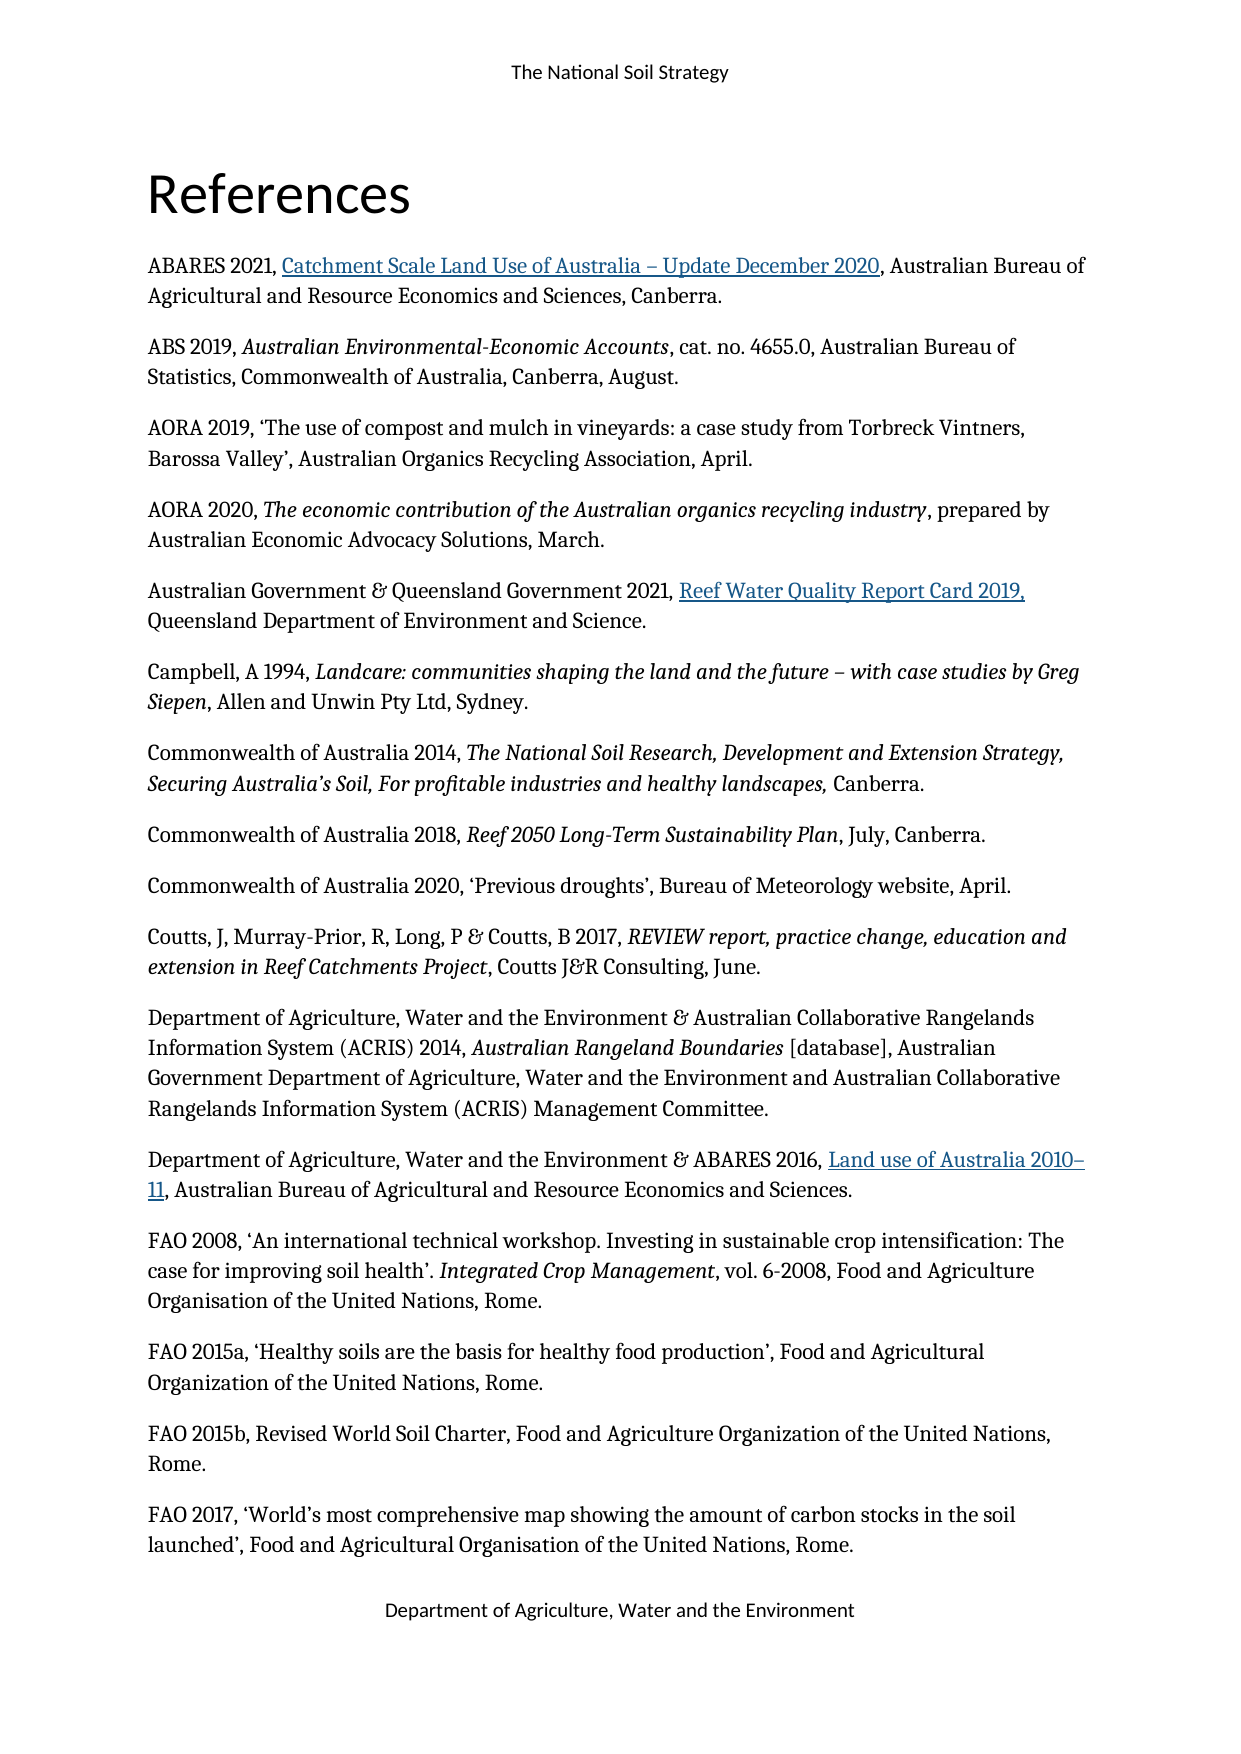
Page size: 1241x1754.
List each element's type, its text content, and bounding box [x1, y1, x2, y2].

text Coutts, J, Murray-Prior, R, Long, P & Coutts, B 2017, REVIEW report, practice change, education and extension in Reef Catchments Project, Coutts J&R Consulting, June. [148, 923, 1092, 980]
text FAO 2015a, ‘Healthy soils are the basis for healthy food production’, Food and Agricultural Organization of the United Nations, Rome. [148, 1339, 1092, 1396]
text Campbell, A 1994, Landcare: communities shaping the land and the future – with case studies by Greg Siepen, Allen and Unwin Pty Ltd, Sydney. [148, 659, 1092, 715]
text Australian Government & Queensland Government 2021, Reef Water Quality Report Card 2019, Queensland Department of Environment and Science. [148, 578, 1092, 634]
text ABARES 2021, Catchment Scale Land Use of Australia – Update December 2020, Australian Bureau of Agricultural and Resource Economics and Sciences, Canberra. [148, 253, 1092, 309]
text ABS 2019, Australian Environmental-Economic Accounts, cat. no. 4655.0, Australian Bureau of Statistics, Commonwealth of Australia, Canberra, August. [148, 334, 1092, 390]
text FAO 2008, ‘An international technical workshop. Investing in sustainable crop intensification: The case for improving soil health’. Integrated Crop Management, vol. 6-2008, Food and Agriculture Organisation of the United Nations, Rome. [148, 1228, 1092, 1314]
text AORA 2020, The economic contribution of the Australian organics recycling industry, prepared by Australian Economic Advocacy Solutions, March. [148, 496, 1092, 553]
text AORA 2019, ‘The use of compost and mulch in vineyards: a case study from Torbreck Vintners, Barossa Valley’, Australian Organics Recycling Association, April. [148, 415, 1092, 472]
subtitle References [148, 156, 1092, 228]
text FAO 2017, ‘World’s most comprehensive map showing the amount of carbon stocks in the soil launched’, Food and Agricultural Organisation of the United Nations, Rome. [148, 1502, 1092, 1558]
text Department of Agriculture, Water and the Environment & ABARES 2016, Land use of Australia 2010–11, Australian Bureau of Agricultural and Resource Economics and Sciences. [148, 1146, 1092, 1203]
text Commonwealth of Australia 2018, Reef 2050 Long-Term Sustainability Plan, July, Canberra. [148, 821, 1092, 848]
text FAO 2015b, Revised World Soil Charter, Food and Agriculture Organization of the United Nations, Rome. [148, 1420, 1092, 1477]
text Commonwealth of Australia 2020, ‘Previous droughts’, Bureau of Meteorology website, April. [148, 872, 1092, 899]
text Department of Agriculture, Water and the Environment & Australian Collaborative Rangelands Information System (ACRIS) 2014, Australian Rangeland Boundaries [database], Australian Government Department of Agriculture, Water and the Environment and Australian Collaborative Rangelands Information System (ACRIS) Management Committee. [148, 1005, 1092, 1122]
text Commonwealth of Australia 2014, The National Soil Research, Development and Extension Strategy, Securing Australia’s Soil, For profitable industries and healthy landscapes, Canberra. [148, 740, 1092, 797]
